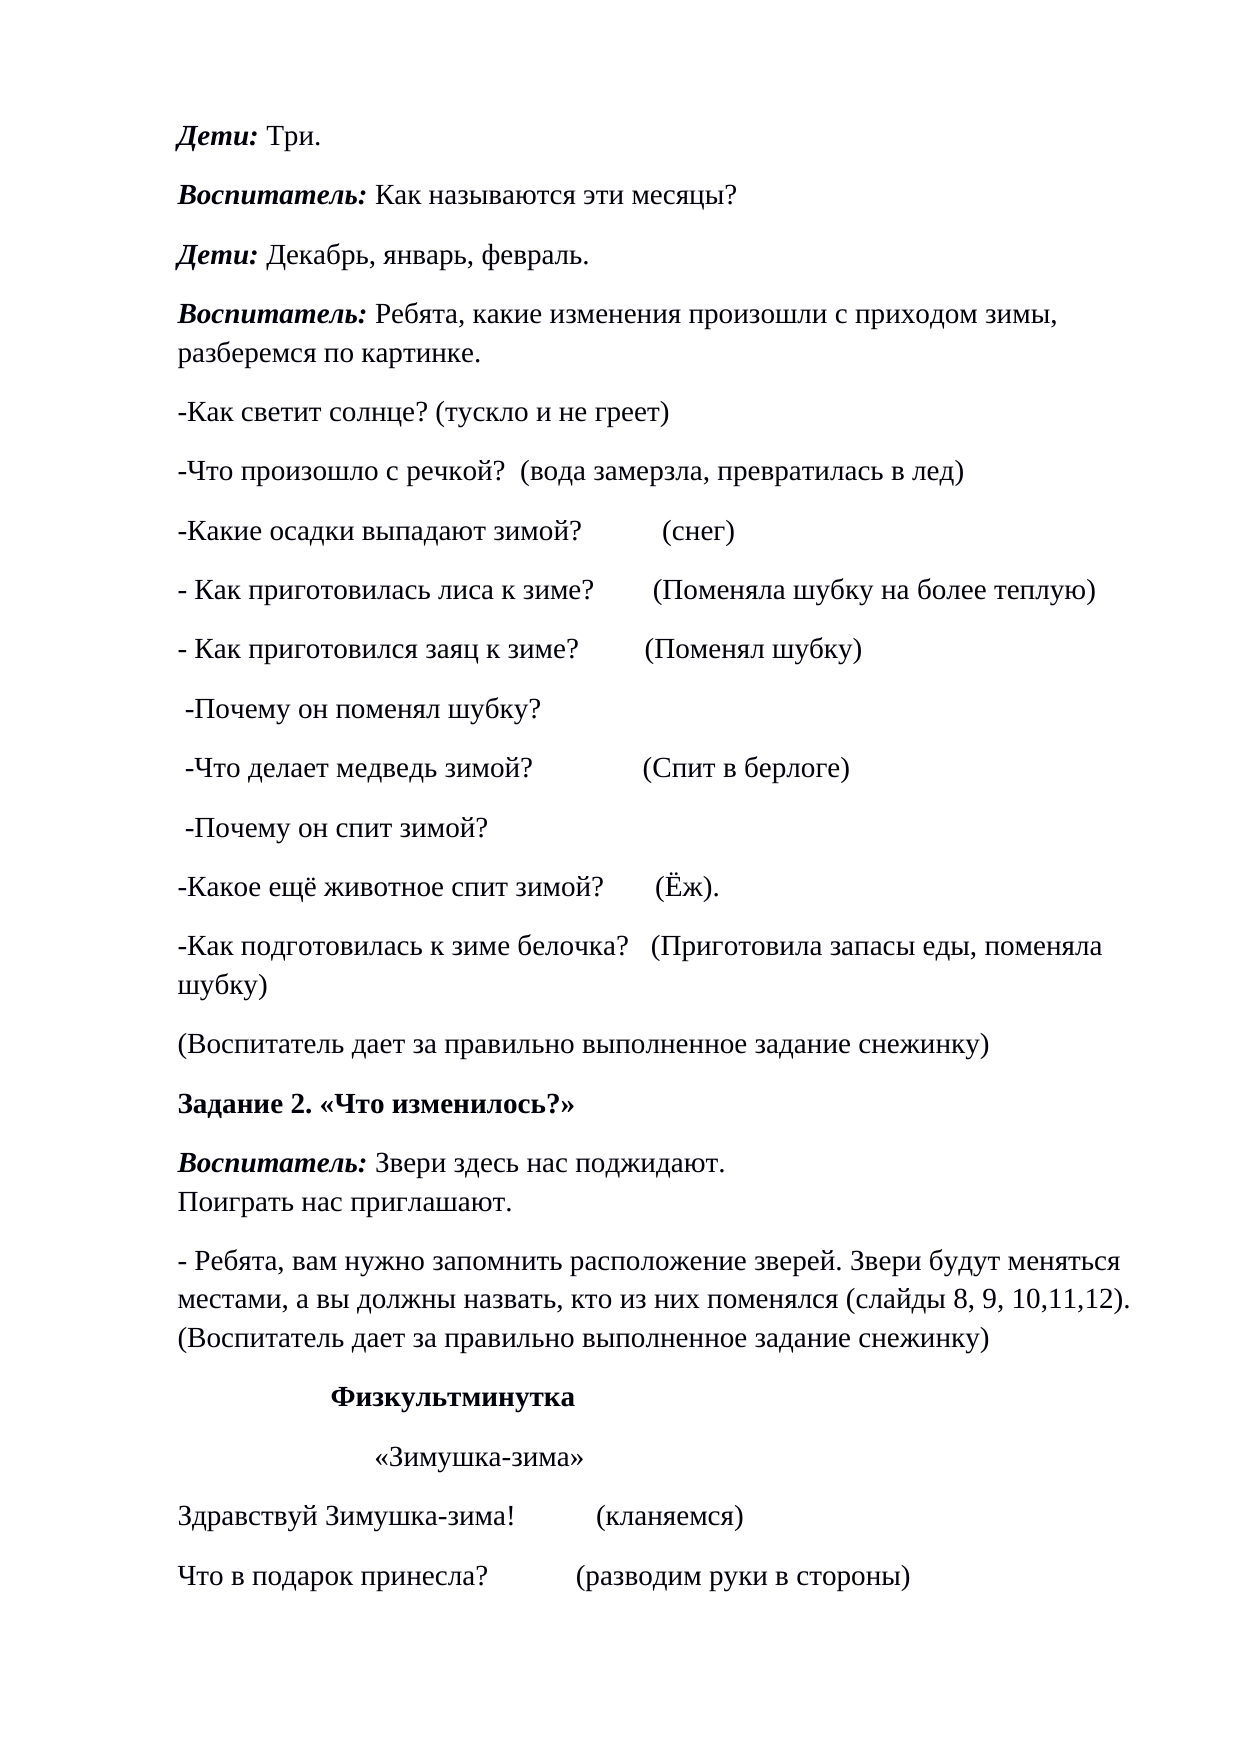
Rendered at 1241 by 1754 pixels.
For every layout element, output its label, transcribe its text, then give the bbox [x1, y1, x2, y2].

text -Какие осадки выпадают зимой? (снег) [177, 513, 1152, 546]
text - Ребята, вам нужно запомнить расположение зверей. Звери будут меняться местами, а вы должны назвать, кто из них поменялся (слайды 8, 9, 10,11,12). (Воспитатель дает за правильно выполненное задание снежинку) [177, 1243, 1152, 1354]
text -Как подготовилась к зиме белочка? (Приготовила запасы еды, поменяла шубку) [177, 928, 1152, 1001]
text Воспитатель: Как называются эти месяцы? [177, 177, 1152, 211]
text «Зимушка-зима» [177, 1439, 1152, 1472]
text Дети: Декабрь, январь, февраль. [177, 237, 1152, 270]
text - Как приготовился заяц к зиме? (Поменял шубку) [177, 632, 1152, 665]
text Воспитатель: Ребята, какие изменения произошли с приходом зимы, разберемся по картинке. [177, 296, 1152, 368]
text -Почему он поменял шубку? [177, 691, 1152, 724]
text Физкультминутка [177, 1379, 1152, 1413]
text -Что произошло с речкой? (вода замерзла, превратилась в лед) [177, 453, 1152, 487]
text -Как светит солнце? (тускло и не греет) [177, 394, 1152, 428]
text Воспитатель: Звери здесь нас поджидают. Поиграть нас приглашают. [177, 1145, 1152, 1217]
text -Какое ещё животное спит зимой? (Ёж). [177, 869, 1152, 903]
text (Воспитатель дает за правильно выполненное задание снежинку) [177, 1026, 1152, 1060]
text - Как приготовилась лиса к зиме? (Поменяла шубку на более теплую) [177, 572, 1152, 606]
text -Почему он спит зимой? [177, 810, 1152, 843]
text Задание 2. «Что изменилось?» [177, 1086, 1152, 1119]
text Дети: Три. [177, 118, 1152, 152]
text Здравствуй Зимушка-зима! (кланяемся) [177, 1498, 1152, 1532]
text Что в подарок принесла? (разводим руки в стороны) [177, 1558, 1152, 1591]
text -Что делает медведь зимой? (Спит в берлоге) [177, 750, 1152, 784]
